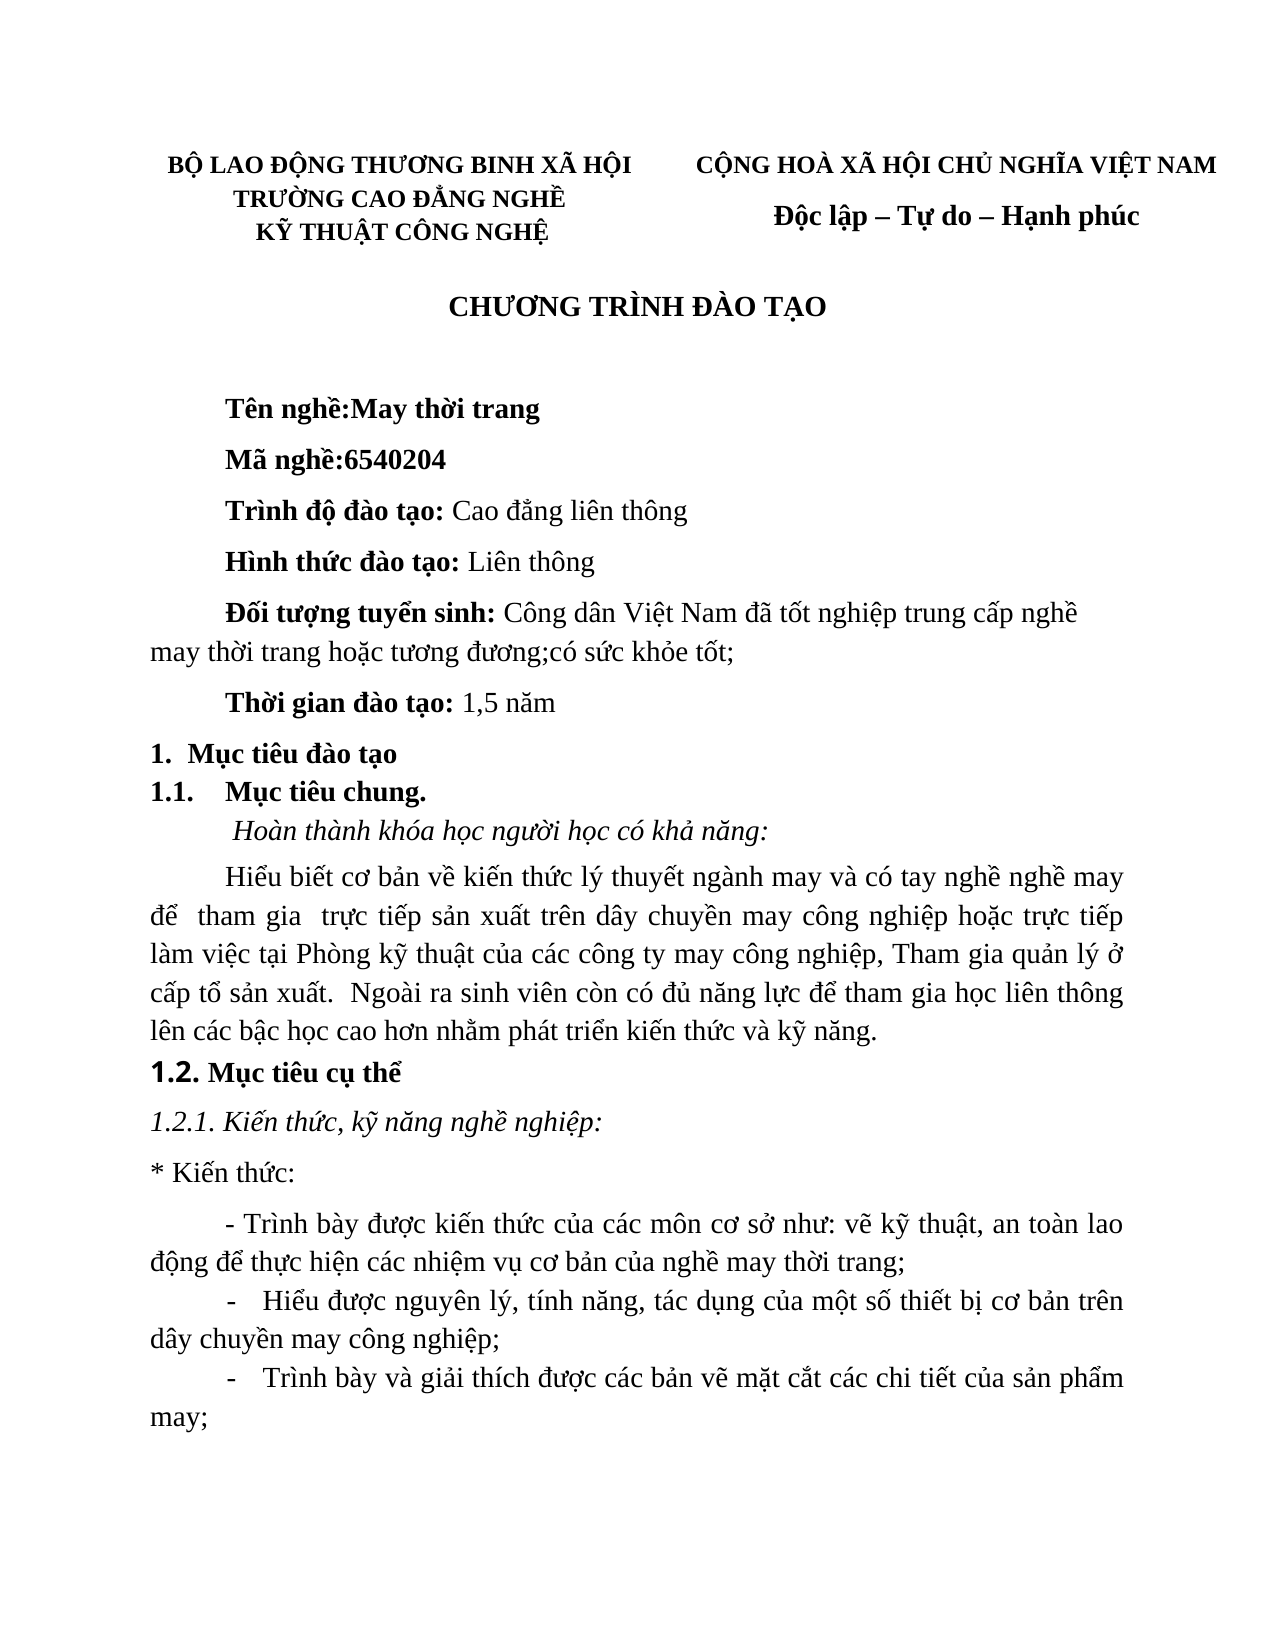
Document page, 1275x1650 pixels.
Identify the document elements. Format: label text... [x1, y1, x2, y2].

table_cell TRƯỜNG CAO ĐẲNG NGHỀ KỸ THUẬT CÔNG NGHỆ [150, 184, 649, 251]
text * Kiến thức: [150, 1155, 1125, 1188]
table_header BỘ LAO ĐỘNG THƯƠNG BINH XÃ HỘI [150, 150, 649, 184]
text Hoàn thành khóa học người học có khả năng: [150, 813, 1125, 847]
list Mục tiêu đào tạo [150, 736, 1125, 769]
text Mã nghề:6540204 [150, 442, 1125, 476]
text CHƯƠNG TRÌNH ĐÀO TẠO [150, 289, 1125, 323]
text Tên nghề:May thời trang [150, 391, 1125, 425]
text 1.2. Mục tiêu cụ thể [150, 1052, 1125, 1091]
table_header CỘNG HOÀ XÃ HỘI CHỦ NGHĨA VIỆT NAM [649, 150, 1264, 184]
list Trình bày và giải thích được các bản vẽ mặt cắt các chi tiết của sản phẩm may; [150, 1360, 1125, 1432]
text Trình độ đào tạo: Cao đẳng liên thông [150, 493, 1125, 527]
list Hiểu được nguyên lý, tính năng, tác dụng của một số thiết bị cơ bản trên dây chuyền may công nghiệp; [150, 1283, 1125, 1355]
text - Trình bày được kiến thức của các môn cơ sở như: vẽ kỹ thuật, an toàn lao động để thực hiện các nhiệm vụ cơ bản của nghề may thời trang; [150, 1206, 1125, 1278]
list Mục tiêu chung. [150, 774, 1125, 808]
table_cell Độc lập – Tự do – Hạnh phúc [649, 184, 1264, 251]
text Thời gian đào tạo: 1,5 năm [150, 685, 1125, 718]
text Hiểu biết cơ bản về kiến thức lý thuyết ngành may và có tay nghề nghề may để tham gia trực tiếp sản xuất trên dây chuyền may công nghiệp hoặc trực tiếp làm việc tại Phòng kỹ thuật của các công ty may công nghiệp, Tham gia quản lý ở cấp tổ sản xuất. Ngoài ra sinh viên còn có đủ năng lực để tham gia học liên thông lên các bậc học cao hơn nhằm phát triển kiến thức và kỹ năng. [150, 859, 1125, 1047]
text Hình thức đào tạo: Liên thông [150, 544, 1125, 578]
text 1.2.1. Kiến thức, kỹ năng nghề nghiệp: [150, 1104, 1125, 1137]
text Đối tượng tuyển sinh: Công dân Việt Nam đã tốt nghiệp trung cấp nghề may thời trang hoặc tương đương;có sức khỏe tốt; [150, 595, 1125, 667]
